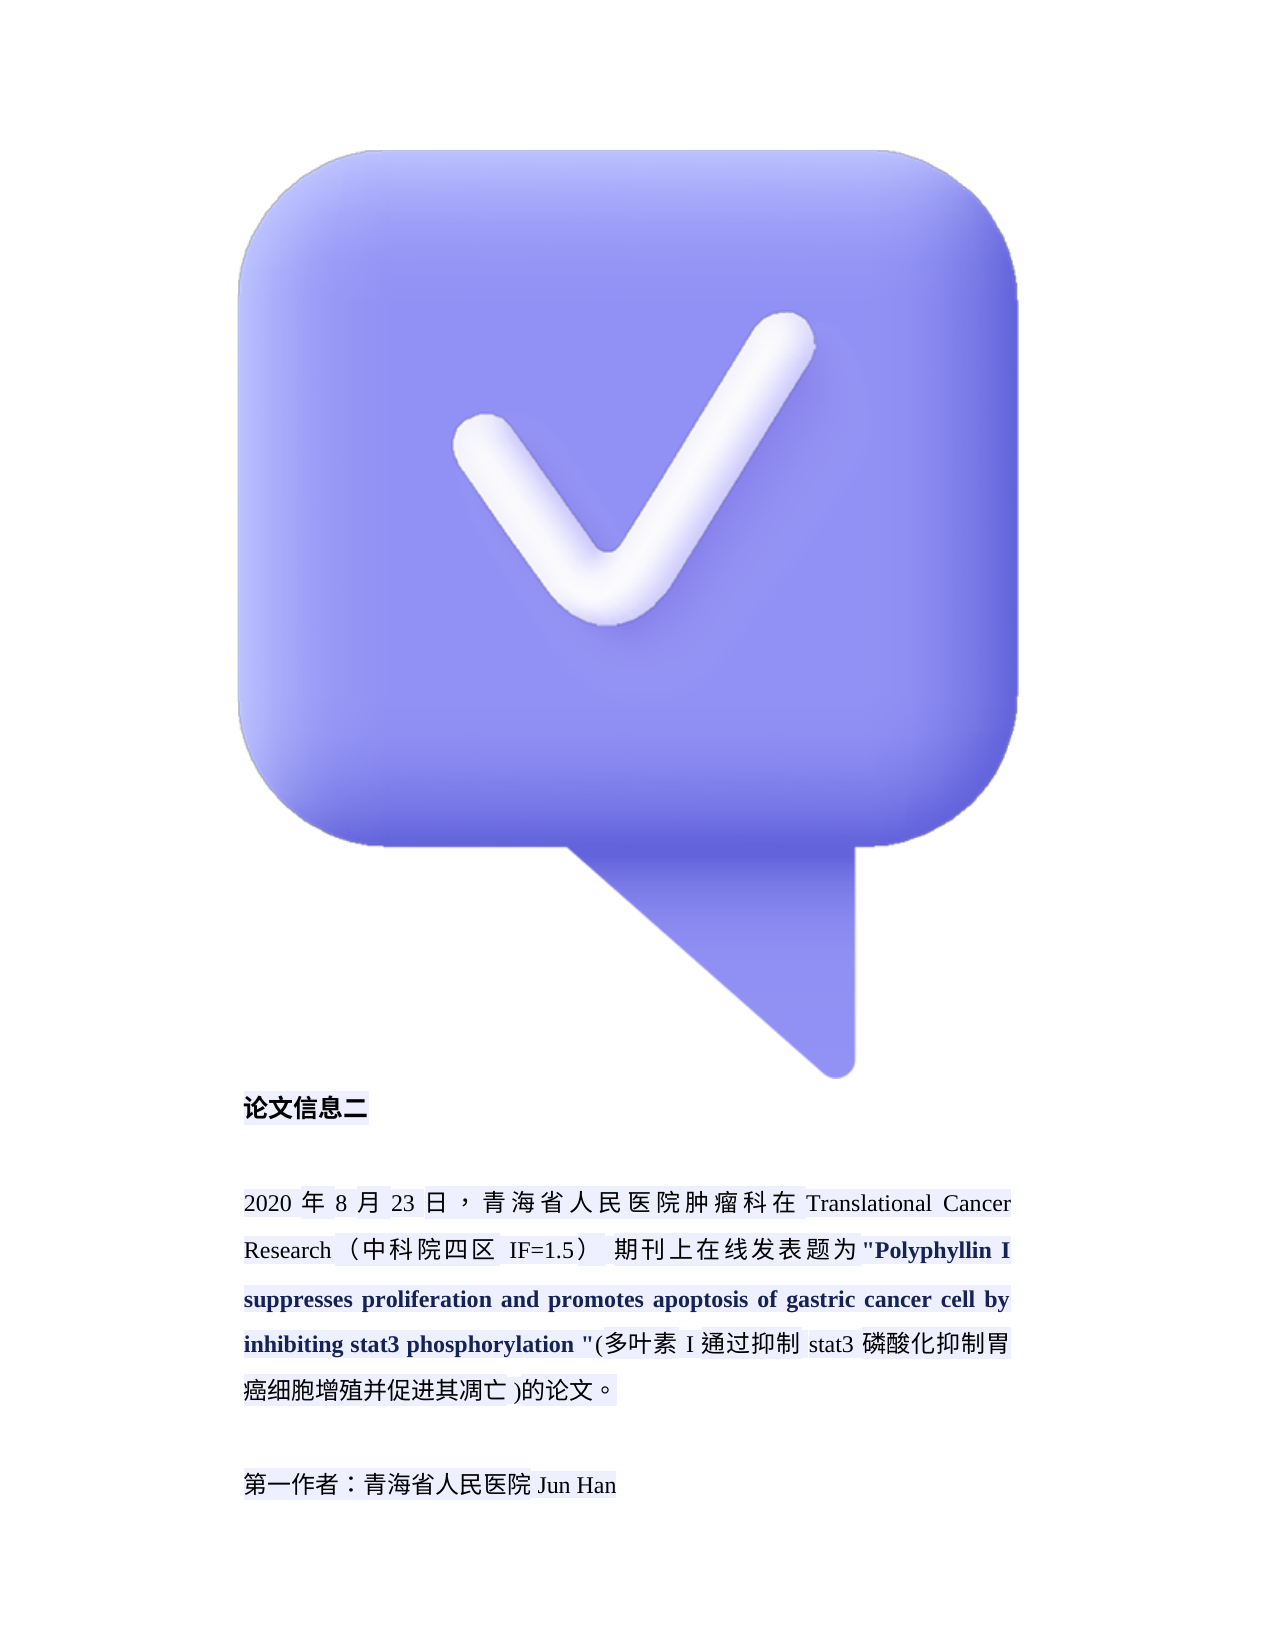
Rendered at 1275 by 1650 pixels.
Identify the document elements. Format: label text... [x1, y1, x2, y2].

text 论文信息二 [244, 1079, 1011, 1125]
text 第一作者：青海省人民医院 Jun Han [244, 1453, 1011, 1500]
text 2020年8月23日，青海省人民医院肿瘤科在Translational Cancer Research（中科院四区 IF=1.5） 期刊上在线发表题为"Polyphyllin I suppresses proliferation and promotes apoptosis of gastric cancer cell by inhibiting stat3 phosphorylation "(多叶素 I 通过抑制 stat3 磷酸化抑制胃癌细胞增殖并促进其凋亡 )的论文。 [244, 1312, 1011, 1406]
picture [237, 150, 1019, 1079]
text 2020年8月23日，青海省人民医院肿瘤科在Translational Cancer Research（中科院四区 IF=1.5） 期刊上在线发表题为"Polyphyllin I suppresses proliferation and promotes apoptosis of gastric cancer cell by inhibiting stat3 phosphorylation "(多叶素 I 通过抑制 stat3 磷酸化抑制胃癌细胞增殖并促进其凋亡 )的论文。 [244, 1172, 1011, 1285]
